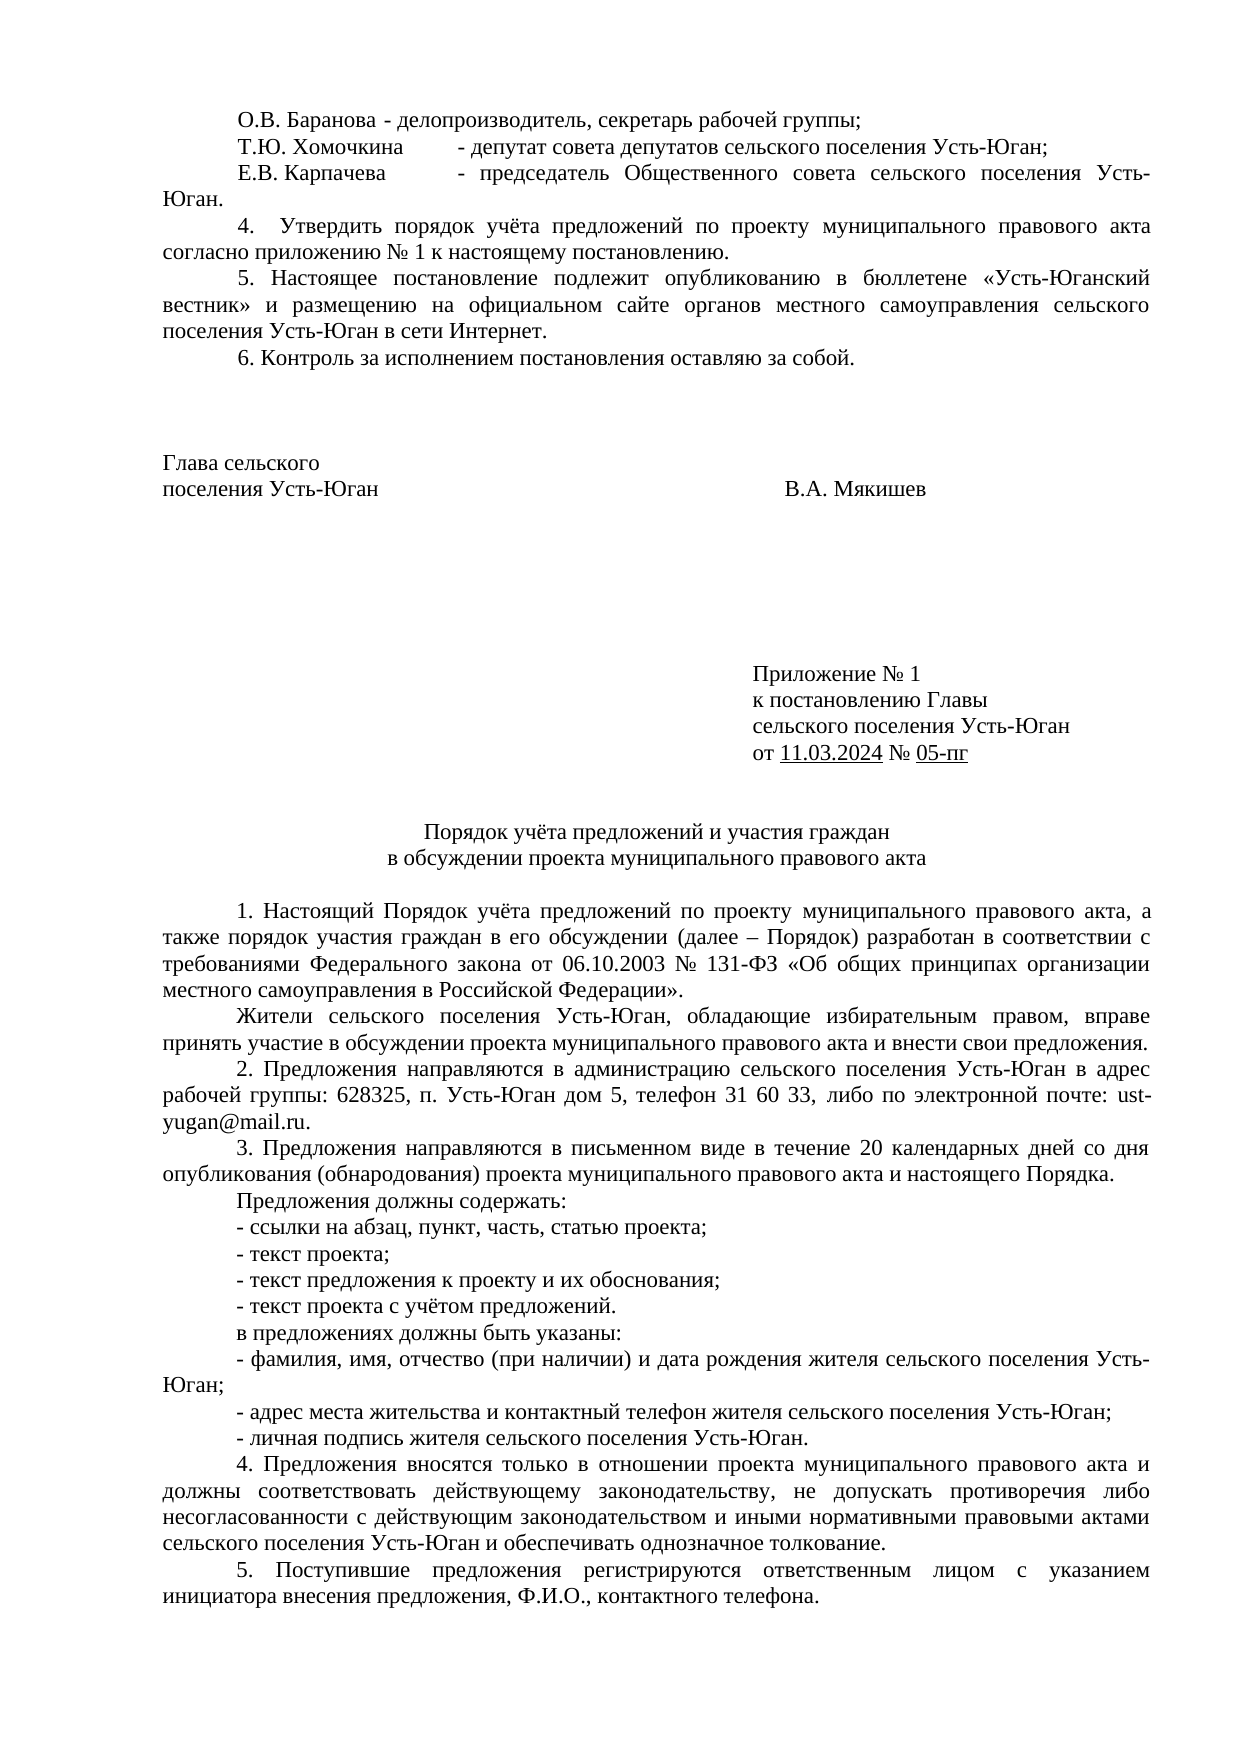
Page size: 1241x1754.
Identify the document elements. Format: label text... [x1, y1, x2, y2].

text 2. Предложения направляются в администрацию сельского поселения Усть-Юган в адрес рабочей группы: 628325, п. Усть-Юган дом 5, телефон 31 60 33, либо по электронной почте: ust-yugan@mail.ru. [162, 1055, 1152, 1134]
text Глава сельского [162, 449, 1152, 475]
text - адрес места жительства и контактный телефон жителя сельского поселения Усть-Юган; [162, 1398, 1152, 1424]
text Предложения должны содержать: [162, 1187, 1152, 1213]
text к постановлению Главы [752, 686, 1152, 712]
text от 11.03.2024 № 05-пг [752, 739, 1152, 765]
text 4. Утвердить порядок учёта предложений по проекту муниципального правового акта согласно приложению № 1 к настоящему постановлению. [162, 212, 1152, 264]
text - личная подпись жителя сельского поселения Усть-Юган. [162, 1424, 1152, 1450]
text 3. Предложения направляются в письменном виде в течение 20 календарных дней со дня опубликования (обнародования) проекта муниципального правового акта и настоящего Порядка. [162, 1134, 1152, 1187]
text Приложение № 1 [679, 660, 1152, 686]
text сельского поселения Усть-Юган [752, 712, 1152, 739]
text - текст проекта; [162, 1239, 1152, 1266]
text 1. Настоящий Порядок учёта предложений по проекту муниципального правового акта, а также порядок участия граждан в его обсуждении (далее – Порядок) разработан в соответствии с требованиями Федерального закона от 06.10.2003 № 131-ФЗ «Об общих принципах организации местного самоуправления в Российской Федерации». [162, 897, 1152, 1002]
text в обсуждении проекта муниципального правового акта [162, 844, 1152, 871]
text 6. Контроль за исполнением постановления оставляю за собой. [162, 343, 1152, 370]
text Т.Ю. Хомочкина - депутат совета депутатов сельского поселения Усть-Юган; [162, 133, 1152, 159]
text поселения Усть-Юган В.А. Мякишев [162, 475, 1152, 502]
text - текст проекта с учётом предложений. [162, 1292, 1152, 1319]
text О.В. Баранова - делопроизводитель, секретарь рабочей группы; [162, 106, 1152, 133]
text Жители сельского поселения Усть-Юган, обладающие избирательным правом, вправе принять участие в обсуждении проекта муниципального правового акта и внести свои предложения. [162, 1002, 1152, 1055]
text в предложениях должны быть указаны: [162, 1319, 1152, 1345]
text 5. Настоящее постановление подлежит опубликованию в бюллетене «Усть-Юганский вестник» и размещению на официальном сайте органов местного самоуправления сельского поселения Усть-Юган в сети Интернет. [162, 264, 1152, 343]
text - фамилия, имя, отчество (при наличии) и дата рождения жителя сельского поселения Усть-Юган; [162, 1345, 1152, 1398]
text - ссылки на абзац, пункт, часть, статью проекта; [162, 1213, 1152, 1239]
text Порядок учёта предложений и участия граждан [162, 818, 1152, 844]
text 4. Предложения вносятся только в отношении проекта муниципального правового акта и должны соответствовать действующему законодательству, не допускать противоречия либо несогласованности с действующим законодательством и иными нормативными правовыми актами сельского поселения Усть-Юган и обеспечивать однозначное толкование. [162, 1450, 1152, 1556]
text - текст предложения к проекту и их обоснования; [162, 1266, 1152, 1292]
text 5. Поступившие предложения регистрируются ответственным лицом с указанием инициатора внесения предложения, Ф.И.О., контактного телефона. [162, 1556, 1152, 1608]
text Е.В. Карпачева - председатель Общественного совета сельского поселения Усть-Юган. [162, 159, 1152, 212]
